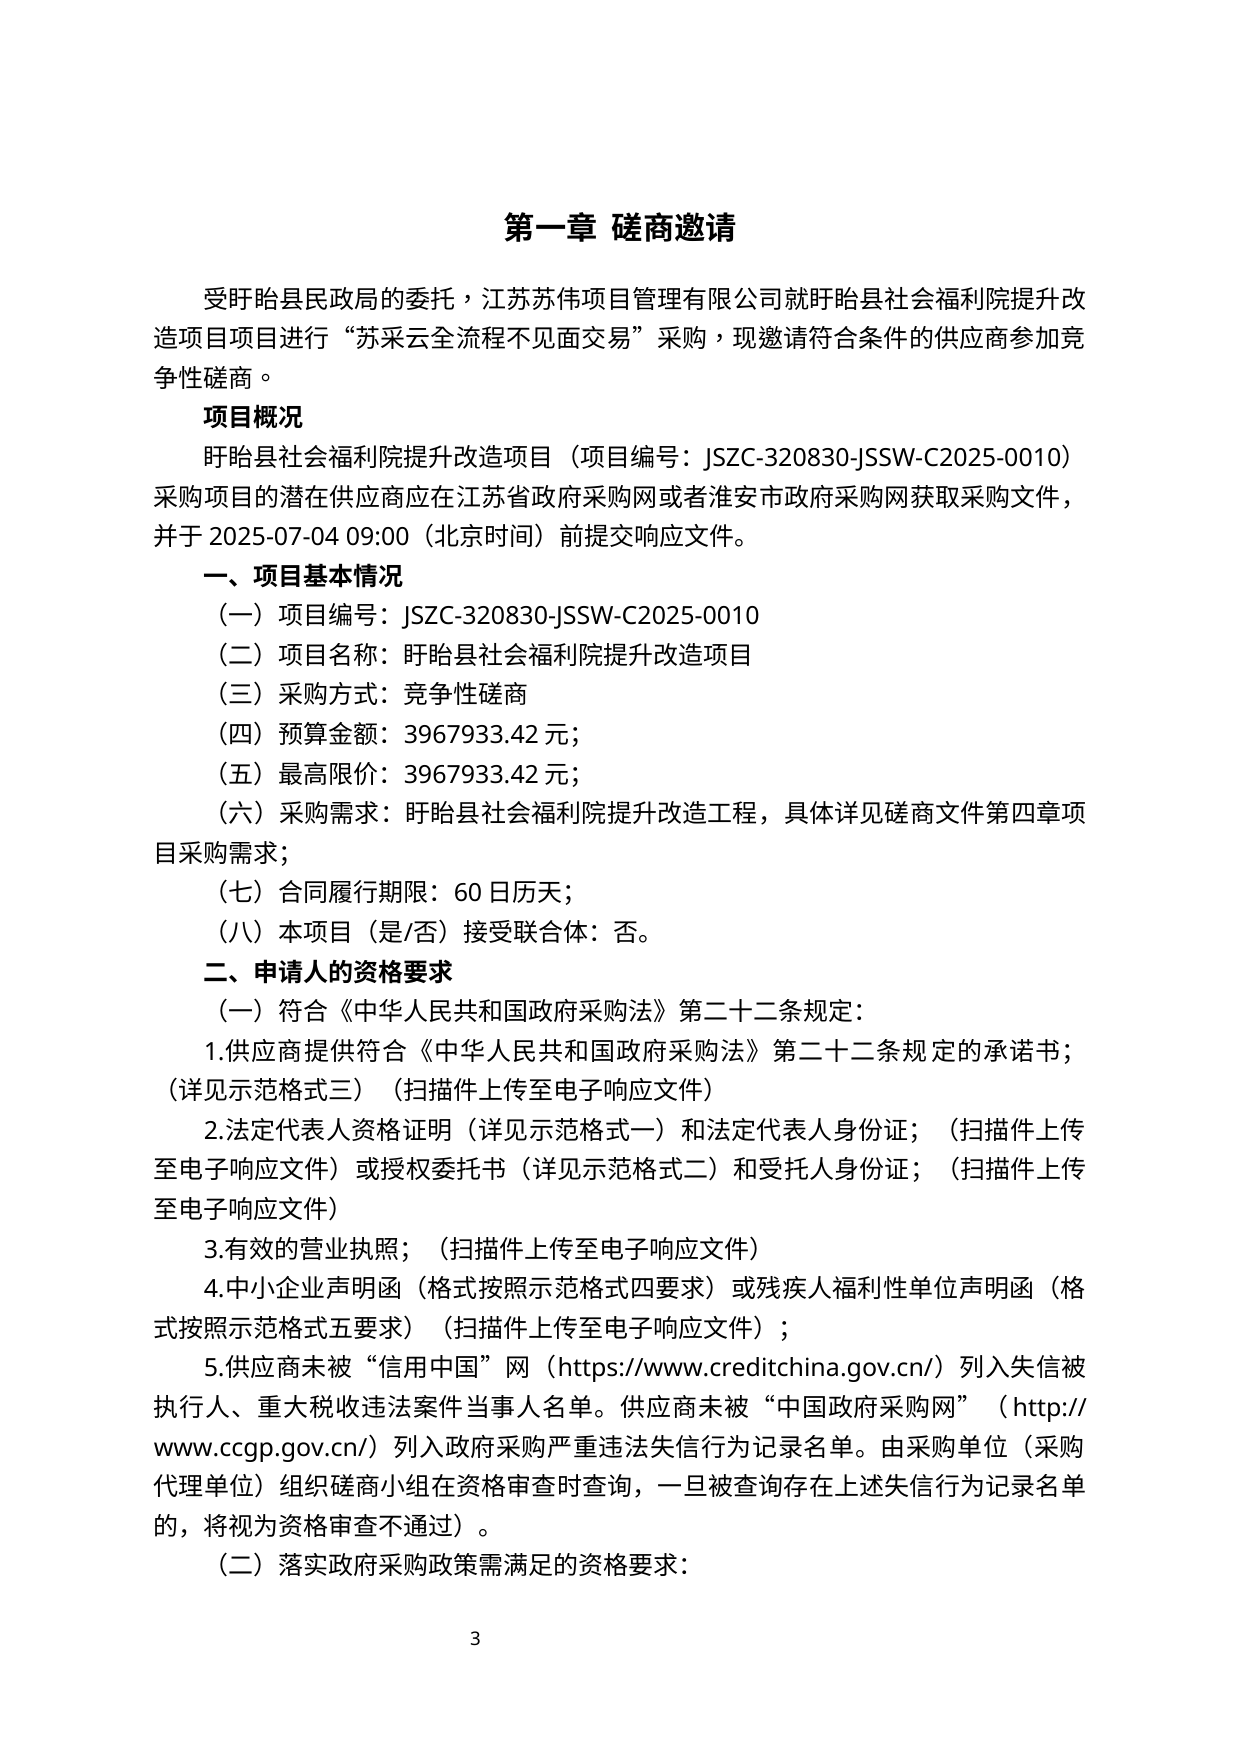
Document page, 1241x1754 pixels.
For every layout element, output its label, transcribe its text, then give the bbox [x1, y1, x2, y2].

text 第一章 磋商邀请 [153, 208, 1087, 247]
text 盱眙县社会福利院提升改造项目（项目编号：JSZC-320830-JSSW-C2025-0010）采购项目的潜在供应商应在江苏省政府采购网或者淮安市政府采购网获取采购文件，并于2025-07-04 09:00（北京时间）前提交响应文件。 [153, 435, 1087, 553]
text （四）预算金额：3967933.42元； [153, 712, 1087, 751]
text （五）最高限价：3967933.42元； [153, 751, 1087, 791]
text 4.中小企业声明函（格式按照示范格式四要求）或残疾人福利性单位声明函（格式按照示范格式五要求）（扫描件上传至电子响应文件）； [153, 1266, 1087, 1345]
text 2.法定代表人资格证明（详见示范格式一）和法定代表人身份证；（扫描件上传至电子响应文件）或授权委托书（详见示范格式二）和受托人身份证；（扫描件上传至电子响应文件） [153, 1108, 1087, 1226]
text 受盱眙县民政局的委托，江苏苏伟项目管理有限公司就盱眙县社会福利院提升改造项目项目进行“苏采云全流程不见面交易”采购，现邀请符合条件的供应商参加竞争性磋商。 [153, 276, 1087, 395]
text （二）项目名称：盱眙县社会福利院提升改造项目 [153, 633, 1087, 672]
text 1.供应商提供符合《中华人民共和国政府采购法》第二十二条规定的承诺书；（详见示范格式三）（扫描件上传至电子响应文件） [153, 1028, 1087, 1108]
text （八）本项目（是/否）接受联合体：否。 [153, 910, 1087, 949]
text （七）合同履行期限：60日历天； [153, 870, 1087, 910]
text 二、申请人的资格要求 [153, 949, 1087, 989]
text （一）项目编号：JSZC-320830-JSSW-C2025-0010 [153, 593, 1087, 633]
text 3.有效的营业执照；（扫描件上传至电子响应文件） [153, 1226, 1087, 1266]
text 一、项目基本情况 [153, 553, 1087, 593]
text （三）采购方式：竞争性磋商 [153, 672, 1087, 712]
text （二）落实政府采购政策需满足的资格要求： [153, 1543, 1087, 1583]
text 5.供应商未被“信用中国”网（https://www.creditchina.gov.cn/）列入失信被执行人、重大税收违法案件当事人名单。供应商未被“中国政府采购网”（http://www.ccgp.gov.cn/）列入政府采购严重违法失信行为记录名单。由采购单位（采购代理单位）组织磋商小组在资格审查时查询，一旦被查询存在上述失信行为记录名单的，将视为资格审查不通过）。 [153, 1345, 1087, 1543]
text 项目概况 [153, 395, 1087, 435]
text （六）采购需求：盱眙县社会福利院提升改造工程，具体详见磋商文件第四章项目采购需求； [153, 791, 1087, 870]
text （一）符合《中华人民共和国政府采购法》第二十二条规定： [153, 989, 1087, 1028]
